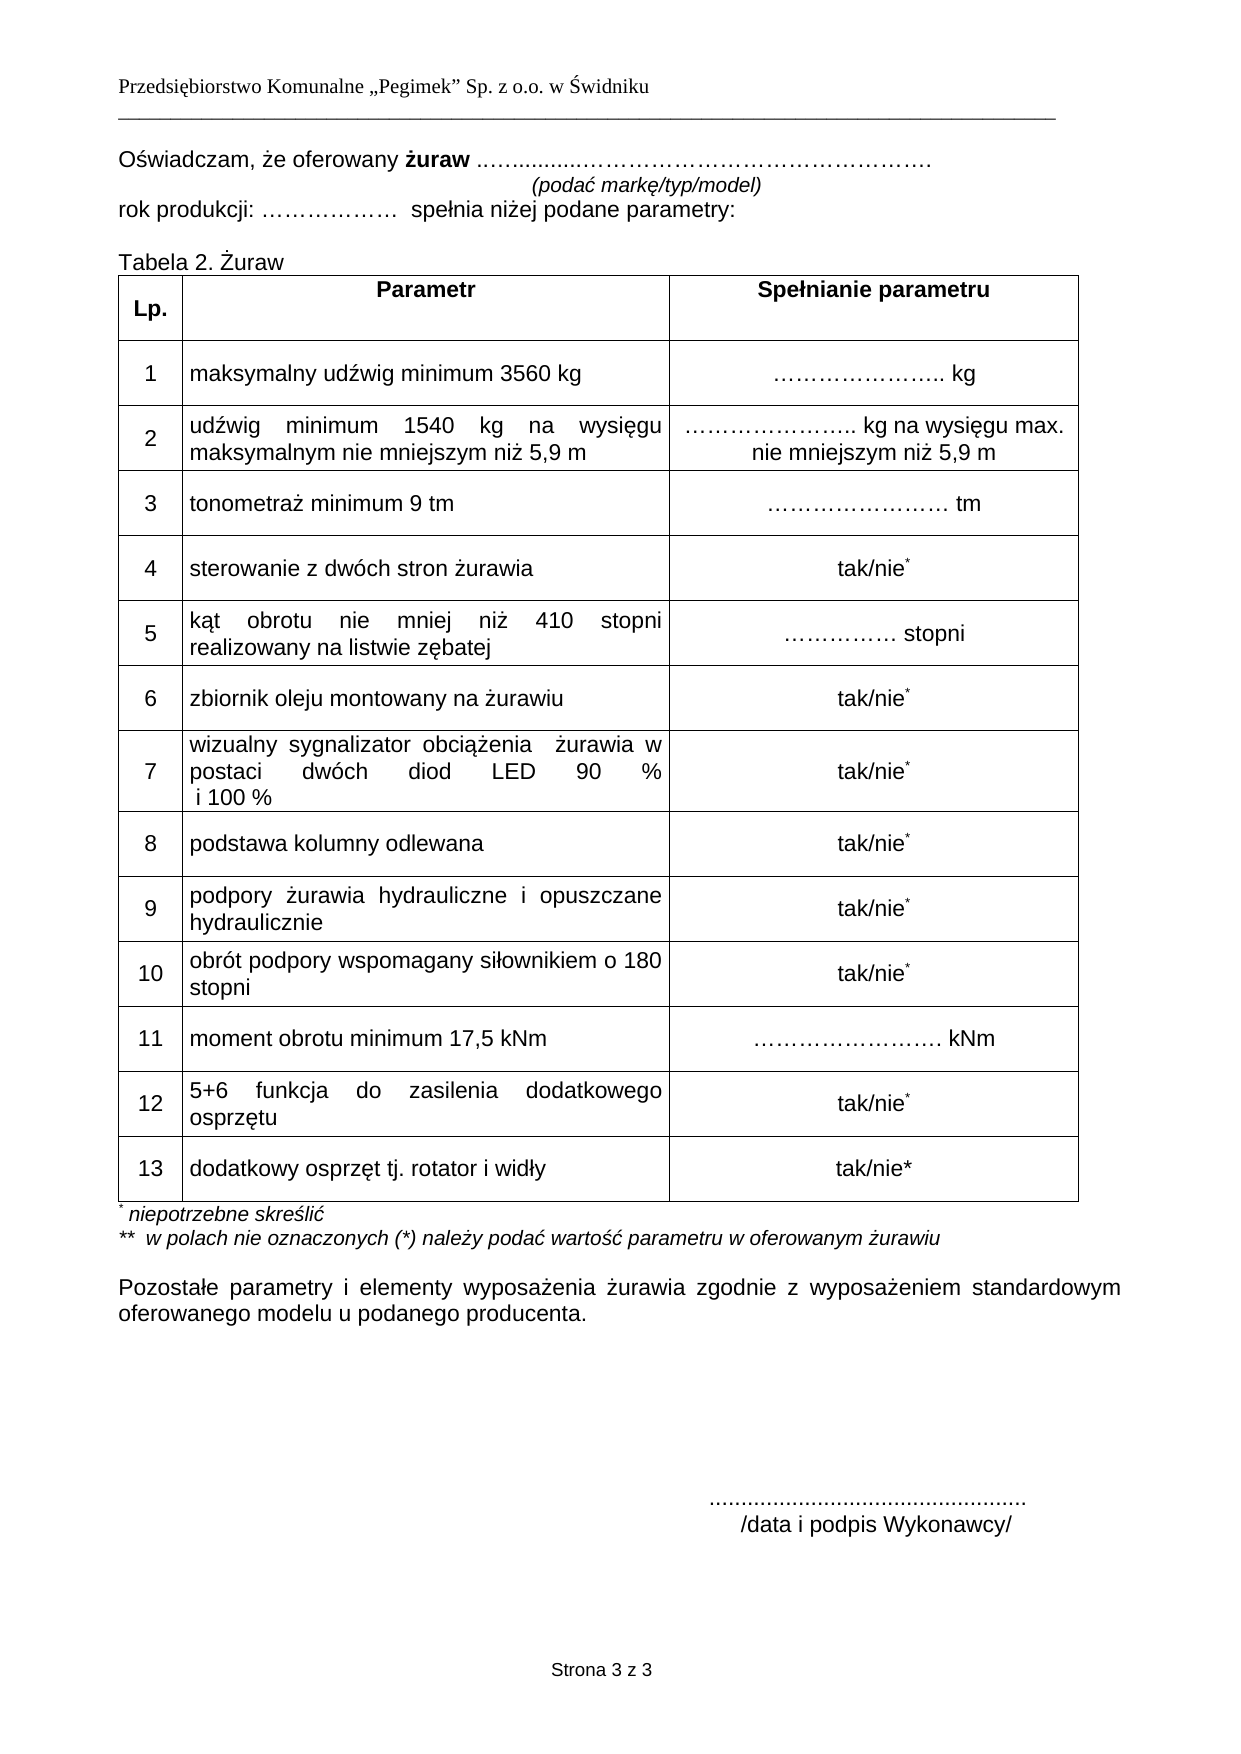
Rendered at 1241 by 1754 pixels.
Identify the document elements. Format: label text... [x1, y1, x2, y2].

text (podać markę/typ/model) [472, 172, 1122, 196]
table_cell …………… stopni [670, 601, 1078, 665]
table_cell obrót podpory wspomagany siłownikiem o 180 stopni [183, 942, 669, 1006]
table_cell ………………….. kg [670, 341, 1078, 405]
table_cell wizualny sygnalizator obciążenia żurawia w postaci dwóch diod LED 90 % i 100 % [183, 731, 669, 811]
table_cell 2 [119, 406, 182, 470]
table_cell udźwig minimum 1540 kg na wysięgu maksymalnym nie mniejszym niż 5,9 m [183, 406, 669, 470]
table_cell tak/nie* [670, 731, 1078, 811]
table_cell ……………………. kNm [670, 1007, 1078, 1071]
table_cell sterowanie z dwóch stron żurawia [183, 536, 669, 600]
text Pozostałe parametry i elementy wyposażenia żurawia zgodnie z wyposażeniem standardowym oferowanego modelu u podanego producenta. [118, 1273, 1122, 1326]
text * niepotrzebne skreślić [118, 1202, 1122, 1226]
table_header Parametr [183, 276, 669, 340]
table_cell 4 [119, 536, 182, 600]
table_cell dodatkowy osprzęt tj. rotator i widły [183, 1137, 669, 1201]
table_cell tonometraż minimum 9 tm [183, 471, 669, 535]
text Tabela 2. Żuraw [118, 249, 1122, 275]
table_cell zbiornik oleju montowany na żurawiu [183, 666, 669, 730]
table_cell 5+6 funkcja do zasilenia dodatkowego osprzętu [183, 1072, 669, 1136]
table_cell 6 [119, 666, 182, 730]
table_cell tak/nie* [670, 536, 1078, 600]
table_cell 5 [119, 601, 182, 665]
table_cell moment obrotu minimum 17,5 kNm [183, 1007, 669, 1071]
table_cell maksymalny udźwig minimum 3560 kg [183, 341, 669, 405]
table_cell 13 [119, 1137, 182, 1201]
text rok produkcji: ……………… spełnia niżej podane parametry: [118, 196, 1122, 223]
table_cell 8 [119, 812, 182, 876]
table_cell tak/nie* [670, 1137, 1078, 1201]
table_header Spełnianie parametru [670, 276, 1078, 340]
table_cell 10 [119, 942, 182, 1006]
table_cell kąt obrotu nie mniej niż 410 stopni realizowany na listwie zębatej [183, 601, 669, 665]
table_cell …………………… tm [670, 471, 1078, 535]
table_cell tak/nie* [670, 942, 1078, 1006]
text Oświadczam, że oferowany żuraw ..…...........………………………………………. [118, 146, 1122, 172]
text ** w polach nie oznaczonych (*) należy podać wartość parametru w oferowanym żurawiu [118, 1226, 1122, 1249]
text .................................................. [709, 1484, 1122, 1511]
table_header Lp. [119, 276, 182, 340]
table_cell 1 [119, 341, 182, 405]
table_cell 11 [119, 1007, 182, 1071]
table_cell 3 [119, 471, 182, 535]
table_cell tak/nie* [670, 877, 1078, 941]
text /data i podpis Wykonawcy/ [709, 1511, 1122, 1537]
table_cell 7 [119, 731, 182, 811]
table_cell ………………….. kg na wysięgu max. nie mniejszym niż 5,9 m [670, 406, 1078, 470]
table_cell 9 [119, 877, 182, 941]
table_cell 12 [119, 1072, 182, 1136]
table_cell tak/nie* [670, 812, 1078, 876]
table_cell tak/nie* [670, 1072, 1078, 1136]
table_cell tak/nie* [670, 666, 1078, 730]
table_cell podstawa kolumny odlewana [183, 812, 669, 876]
table_cell podpory żurawia hydrauliczne i opuszczane hydraulicznie [183, 877, 669, 941]
